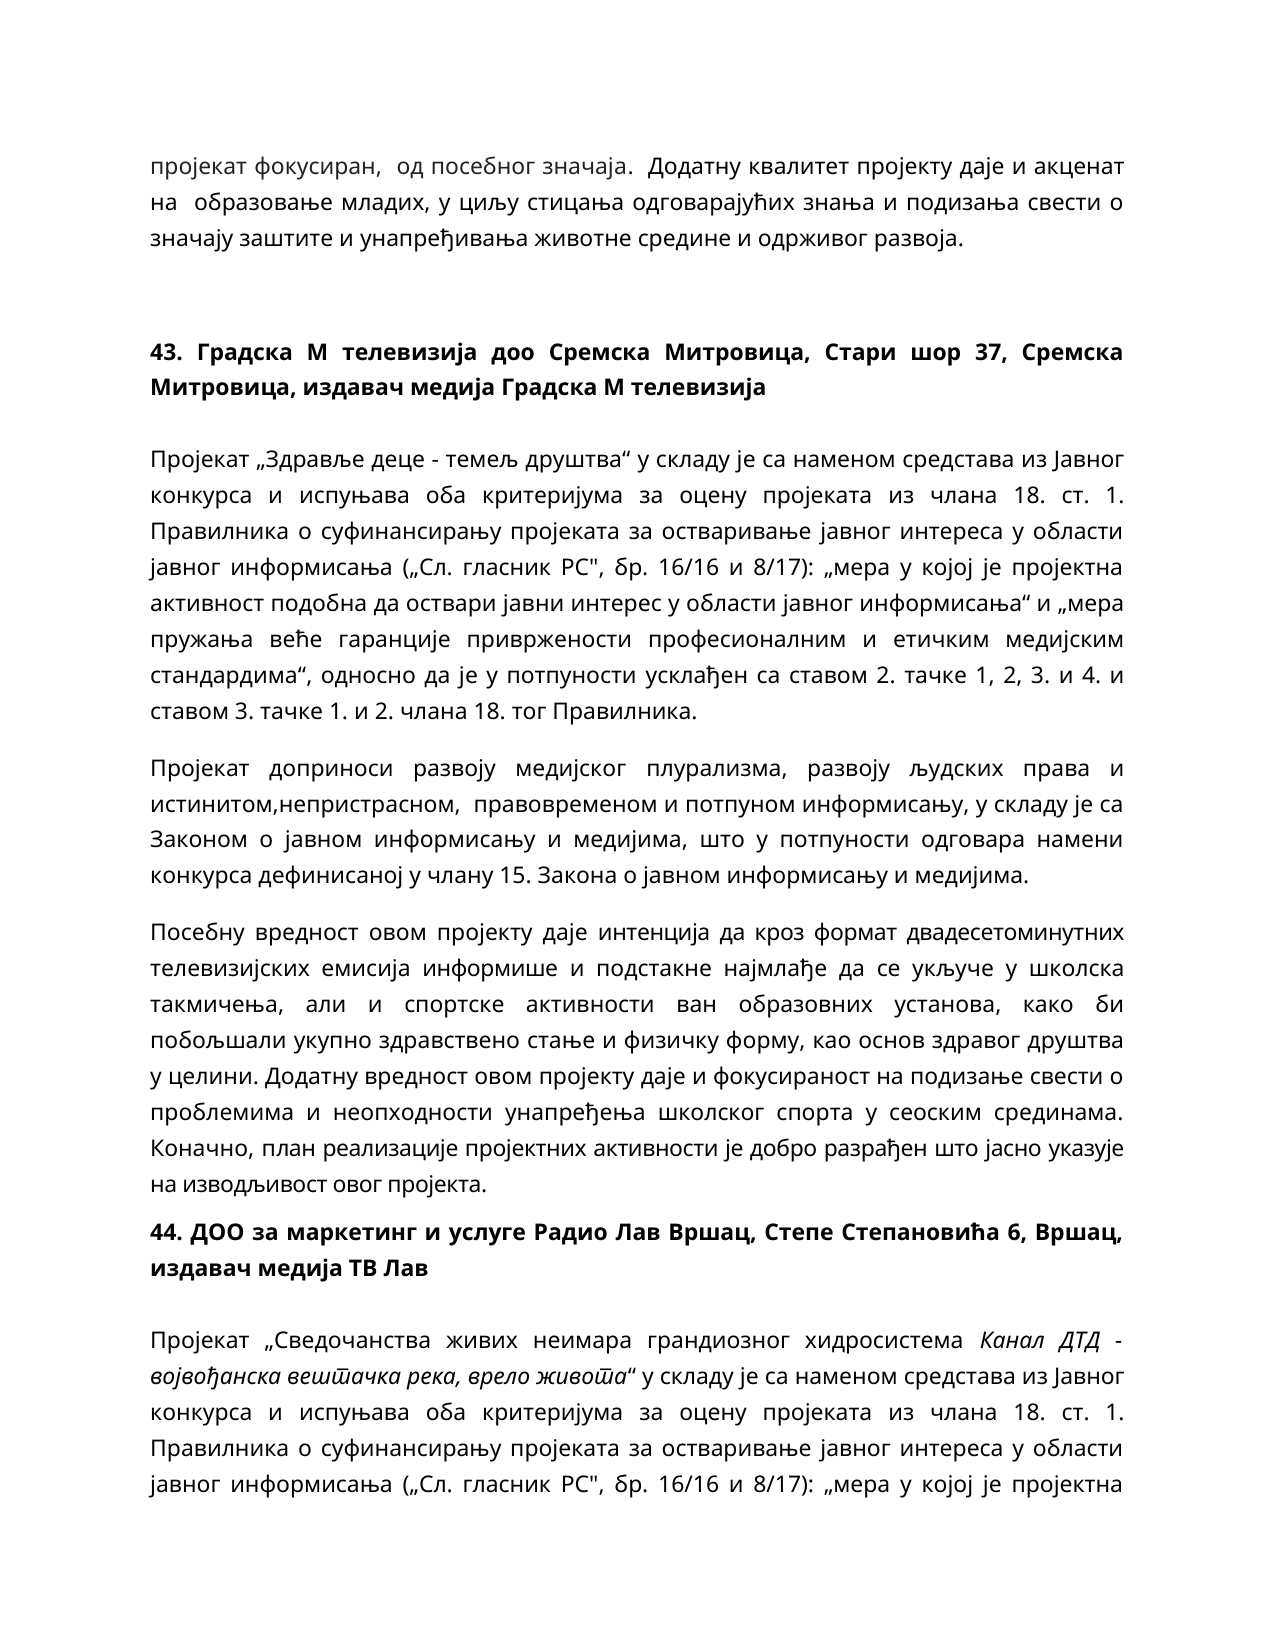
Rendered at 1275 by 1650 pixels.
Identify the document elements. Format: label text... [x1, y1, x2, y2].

text 44. ДОО за маркетинг и услуге Радио Лав Вршац, Степе Степановића 6, Вршац, издавач медија ТВ Лав [150, 1216, 1125, 1283]
text Посебну вредност овом пројекту даје интенција да кроз формат двадесетоминутних телевизијских емисија информише и подстакне најмлађе да се укључе у школска такмичења, али и спортске активности ван образовних установа, како би побољшали укупно здравствено стање и физичку форму, као основ здравог друштва у целини. Додатну вредност овом пројекту даје и фокусираност на подизање свести о проблемима и неопходности унапређења школског спорта у сеоским срединама. Коначно, план реализације пројектних активности је добро разрађен што јасно указује на изводљивост овог пројекта. [150, 916, 1125, 1199]
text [150, 1324, 1125, 1499]
text Пројекат „Здравље деце - темељ друштва“ у складу је са наменом средстава из Јавног конкурса и испуњава оба критеријума за оцену пројеката из члана 18. ст. 1. Правилника о суфинансирању пројеката за остваривање јавног интереса у области јавног информисања („Сл. гласник РС", бр. 16/16 и 8/17): „мера у којој је пројектна активност подобна да оствари јавни интерес у области јавног информисања“ и „мера пружања веће гаранције привржености професионалним и етичким медијским стандардима“, односно да је у потпуности усклађен са ставом 2. тачке 1, 2, 3. и 4. и ставом 3. тачке 1. и 2. члана 18. тог Правилника. [150, 443, 1125, 726]
text Пројекат доприноси развоју медијског плурализма, развоју људских права и истинитом,непристрасном, правовременом и потпуном информисању, у складу је са Законом о јавном информисању и медијима, што у потпуности одговара намени конкурса дефинисаној у члану 15. Закона о јавном информисању и медијима. [150, 752, 1125, 891]
text 43. Градска М телевизија доо Сремска Митровица, Стари шор 37, Сремска Митровица, издавач медија Градска М телевизија [150, 335, 1125, 403]
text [150, 150, 1125, 253]
